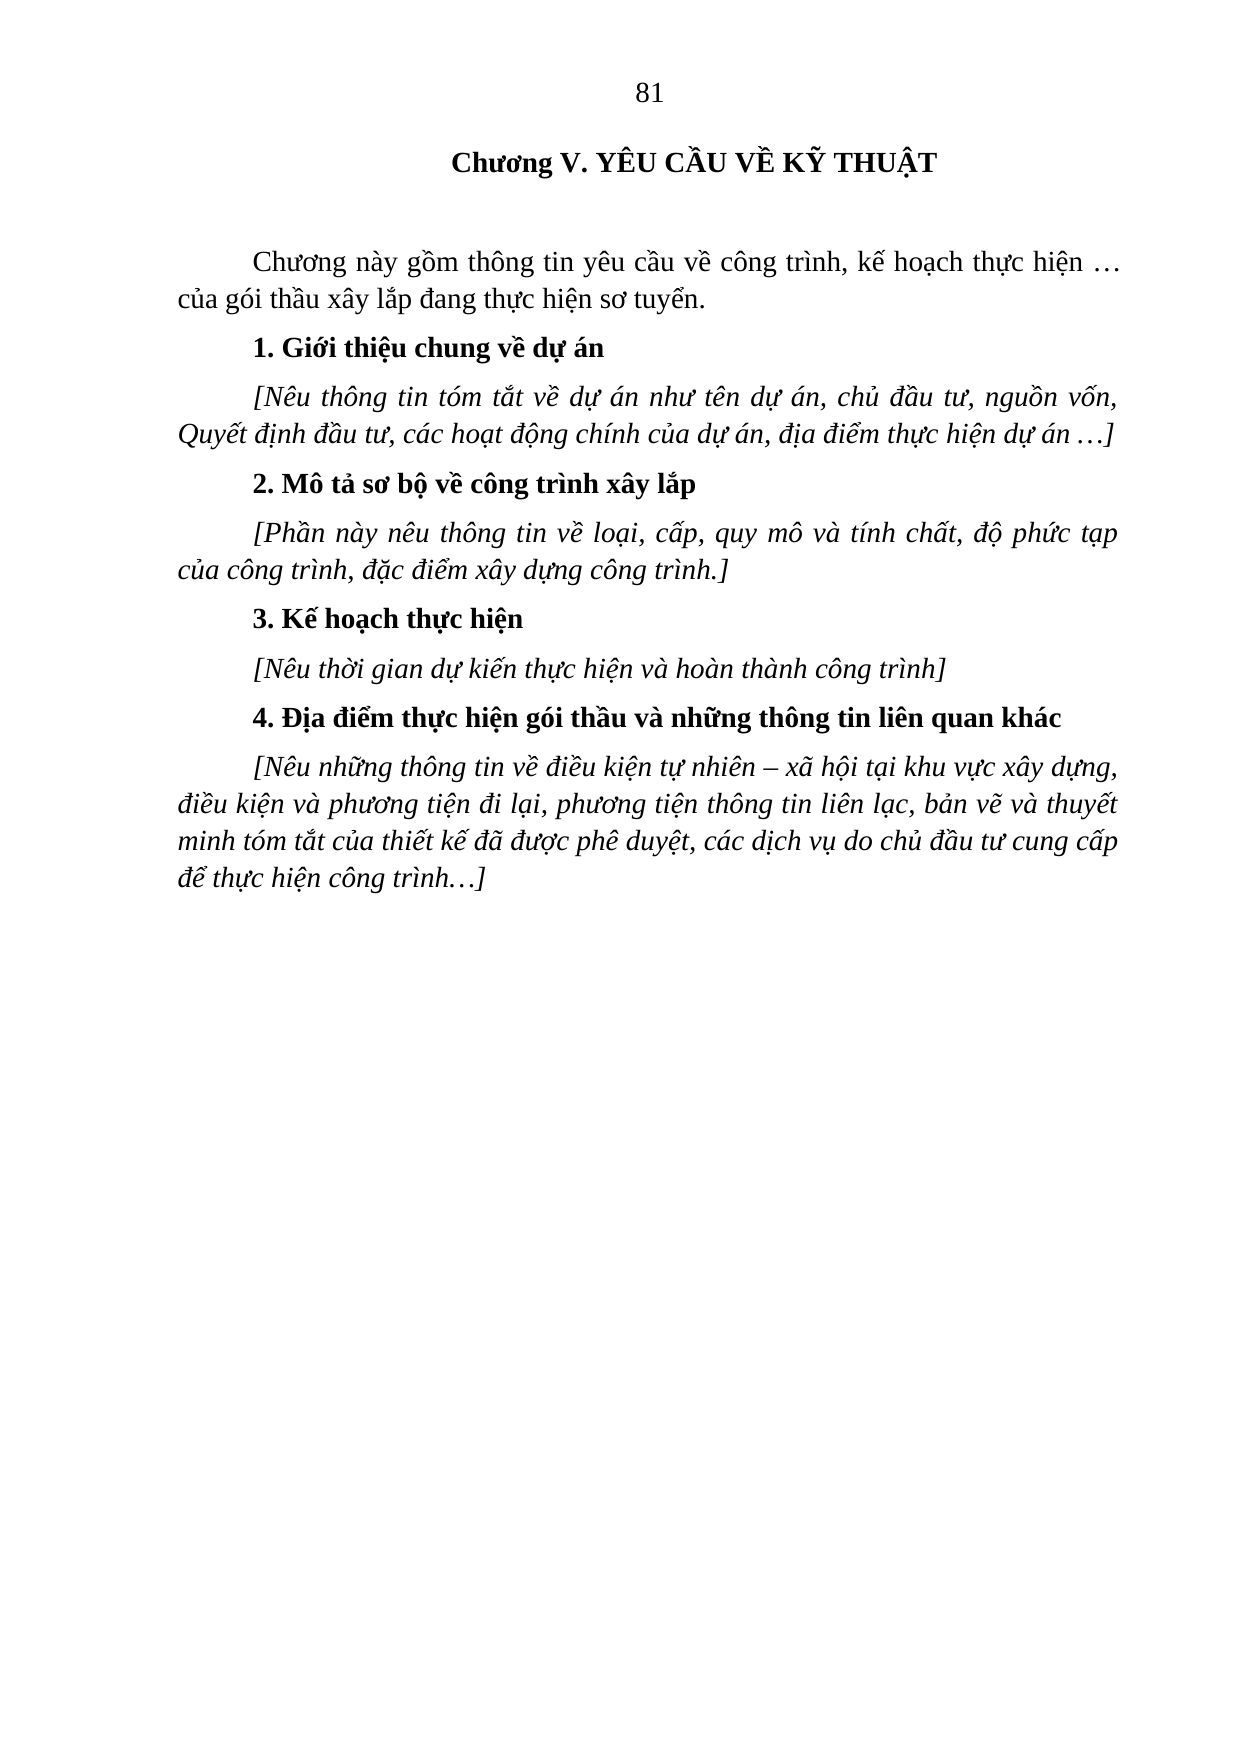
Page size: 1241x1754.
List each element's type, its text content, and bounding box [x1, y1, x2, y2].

text 3. Kế hoạch thực hiện [177, 601, 1122, 635]
text [Nêu thông tin tóm tắt về dự án như tên dự án, chủ đầu tư, nguồn vốn, Quyết định đầu tư, các hoạt động chính của dự án, địa điểm thực hiện dự án …] [177, 379, 1122, 450]
text [Phần này nêu thông tin về loại, cấp, quy mô và tính chất, độ phức tạp của công trình, đặc điểm xây dựng công trình.] [177, 515, 1122, 586]
text 2. Mô tả sơ bộ về công trình xây lắp [177, 466, 1122, 499]
text [Nêu thời gian dự kiến thực hiện và hoàn thành công trình] [177, 651, 1122, 684]
text Chương này gồm thông tin yêu cầu về công trình, kế hoạch thực hiện … của gói thầu xây lắp đang thực hiện sơ tuyển. [177, 244, 1122, 314]
text [Nêu những thông tin về điều kiện tự nhiên – xã hội tại khu vực xây dựng, điều kiện và phương tiện đi lại, phương tiện thông tin liên lạc, bản vẽ và thuyết minh tóm tắt của thiết kế đã được phê duyệt, các dịch vụ do chủ đầu tư cung cấp để thực hiện công trình…] [177, 749, 1122, 894]
text 1. Giới thiệu chung về dự án [177, 330, 1122, 364]
text Chương V. YÊU CẦU VỀ KỸ THUẬT [207, 145, 1122, 179]
text 4. Địa điểm thực hiện gói thầu và những thông tin liên quan khác [177, 700, 1122, 734]
